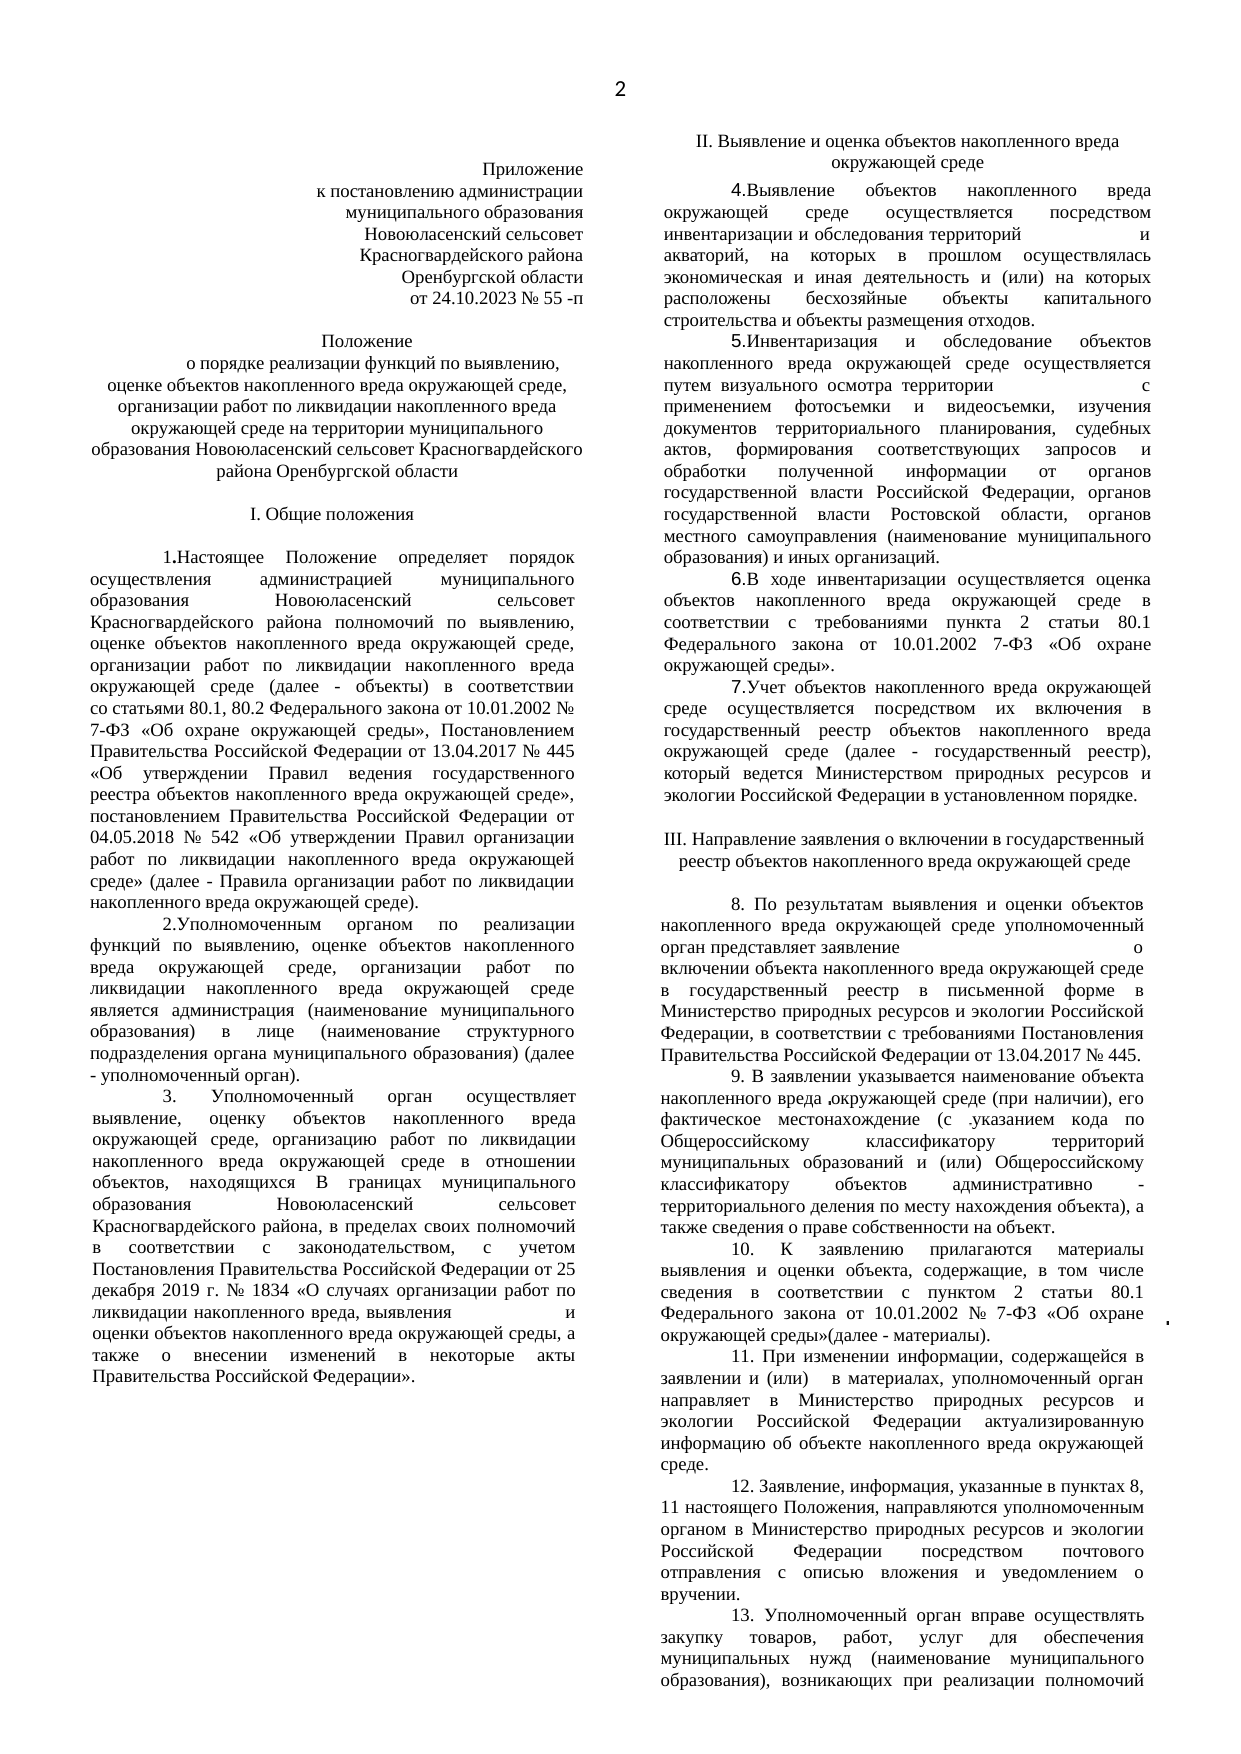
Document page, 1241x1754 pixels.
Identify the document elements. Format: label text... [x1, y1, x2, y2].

text 3. Уполномоченный орган осуществляет выявление, оценку объектов накопленного вреда окружающей среде, организацию работ по ликвидации накопленного вреда окружающей среде в отношении объектов, находящихся В границах муниципального образования Новоюласенский сельсовет Красногвардейского района, в пределах своих полномочий в соответствии с законодательством, с учетом Постановления Правительства Российской Федерации от 25 декабря 2019 г. № 1834 «О случаях организации работ по ликвидации накопленного вреда, выявления и оценки объектов накопленного вреда окружающей среды, а также о внесении изменений в некоторые акты Правительства Российской Федерации». [92, 1085, 576, 1387]
text муниципального образования [134, 201, 583, 223]
subtitle 4.Выявление объектов накопленного вреда окружающей среде осуществляется посредством инвентаризации и обследования территорий и акваторий, на которых в прошлом осуществлялась экономическая и иная деятельность и (или) на которых расположены бесхозяйные объекты капитального строительства и объекты размещения отходов. [663, 179, 1152, 330]
subtitle 7.Учет объектов накопленного вреда окружающей среде осуществляется посредством их включения в государственный реестр объектов накопленного вреда окружающей среде (далее - государственный реестр), который ведется Министерством природных ресурсов и экологии Российской Федерации в установленном порядке. [663, 676, 1152, 805]
text III. Направление заявления о включении в государственный реестр объектов накопленного вреда окружающей среде [657, 828, 1152, 871]
text 12. Заявление, информация, указанные в пунктах 8, 11 настоящего Положения, направляются уполномоченным органом в Министерство природных ресурсов и экологии Российской Федерации посредством почтового отправления с описью вложения и уведомлением о вручении. [660, 1475, 1144, 1604]
text 1.Настоящее Положение определяет порядок осуществления администрацией муниципального образования Новоюласенский сельсовет Красногвардейского района полномочий по выявлению, оценке объектов накопленного вреда окружающей среде, организации работ по ликвидации накопленного вреда окружающей среде (далее - объекты) в соответствии со статьями 80.1, 80.2 Федерального закона от 10.01.2002 № 7-ФЗ «Об охране окружающей среды», Постановлением Правительства Российской Федерации от 13.04.2017 № 445 «Об утверждении Правил ведения государственного реестра объектов накопленного вреда окружающей среде», постановлением Правительства Российской Федерации от 04.05.2018 № 542 «Об утверждении Правил организации работ по ликвидации накопленного вреда окружающей среде» (далее - Правила организации работ по ликвидации накопленного вреда окружающей среде). [90, 546, 575, 913]
text 8. По результатам выявления и оценки объектов накопленного вреда окружающей среде уполномоченный орган представляет заявление о включении объекта накопленного вреда окружающей среде в государственный реестр в письменной форме в Министерство природных ресурсов и экологии Российской Федерации, в соответствии с требованиями Постановления Правительства Российской Федерации от 13.04.2017 № 445. [660, 893, 1144, 1065]
text к постановлению администрации [134, 179, 583, 201]
subtitle 5.Инвентаризация и обследование объектов накопленного вреда окружающей среде осуществляется путем визуального осмотра территории с применением фотосъемки и видеосъемки, изучения документов территориального планирования, судебных актов, формирования соответствующих запросов и обработки полученной информации от органов государственной власти Российской Федерации, органов государственной власти Ростовской области, органов местного самоуправления (наименование муниципального образования) и иных организаций. [663, 330, 1152, 568]
text о порядке реализации функций по выявлению, оценке объектов накопленного вреда окружающей среде, организации работ по ликвидации накопленного вреда окружающей среде на территории муниципального образования Новоюласенский сельсовет Красногвардейского района Оренбургской области [91, 352, 583, 481]
text 2.Уполномоченным органом по реализации функций по выявлению, оценке объектов накопленного вреда окружающей среде, организации работ по ликвидации накопленного вреда окружающей среде является администрация (наименование муниципального образования) в лице (наименование структурного подразделения органа муниципального образования) (далее - уполномоченный орган). [90, 913, 575, 1085]
text Оренбургской области [134, 266, 583, 287]
subtitle II. Выявление и оценка объектов накопленного вреда окружающей среде [663, 130, 1152, 173]
text Положение [181, 330, 482, 352]
text Приложение [89, 130, 583, 179]
text Новоюласенский сельсовет [134, 223, 583, 244]
text 10. К заявлению прилагаются материалы выявления и оценки объекта, содержащие, в том числе сведения в соответствии с пунктом 2 статьи 80.1 Федерального закона от 10.01.2002 № 7-ФЗ «Об охране окружающей среды»(далее - материалы). [660, 1238, 1144, 1345]
text от 24.10.2023 № 55 -п [134, 287, 583, 309]
text I. Общие положения [89, 503, 575, 524]
text Красногвардейского района [134, 244, 583, 266]
subtitle 6.В ходе инвентаризации осуществляется оценка объектов накопленного вреда окружающей среде в соответствии с требованиями пункта 2 статьи 80.1 Федерального закона от 10.01.2002 7-ФЗ «Об охране окружающей среды». [663, 568, 1152, 676]
text 9. В заявлении указывается наименование объекта накопленного вреда окружающей среде (при наличии), его фактическое местонахождение (с указанием кода по Общероссийскому классификатору территорий муниципальных образований и (или) Общероссийскому классификатору объектов административно - территориального деления по месту нахождения объекта), а также сведения о праве собственности на объект. [660, 1065, 1144, 1238]
text 11. При изменении информации, содержащейся в заявлении и (или) в материалах, уполномоченный орган направляет в Министерство природных ресурсов и экологии Российской Федерации актуализированную информацию об объекте накопленного вреда окружающей среде. [660, 1345, 1144, 1475]
